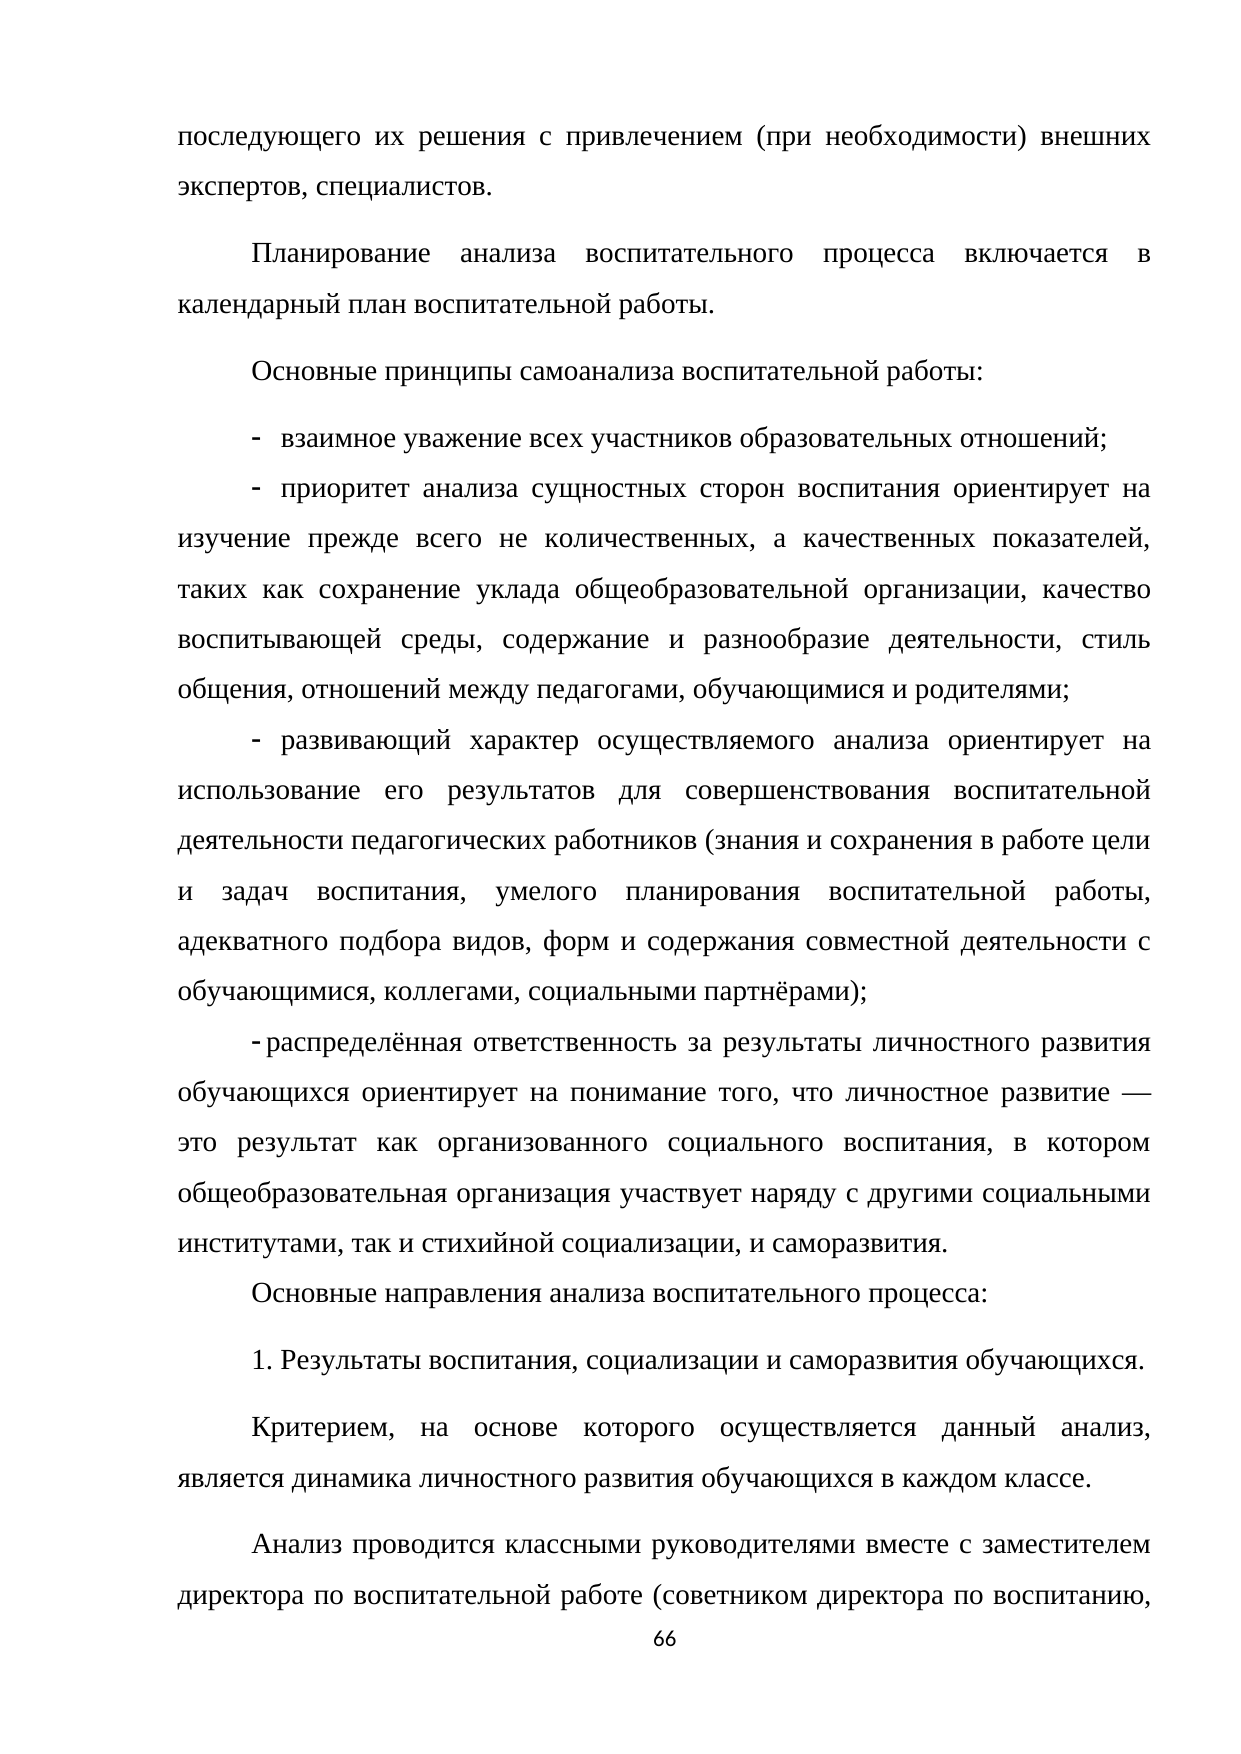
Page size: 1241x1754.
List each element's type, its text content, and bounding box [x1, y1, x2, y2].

list взаимное уважение всех участников образовательных отношений; [177, 420, 1152, 453]
list приоритет анализа сущностных сторон воспитания ориентирует на изучение прежде всего не количественных, а качественных показателей, таких как сохранение уклада общеобразовательной организации, качество воспитывающей среды, содержание и разнообразие деятельности, стиль общения, отношений между педагогами, обучающимися и родителями; [177, 470, 1152, 705]
text Критерием, на основе которого осуществляется данный анализ, является динамика личностного развития обучающихся в каждом классе. [177, 1409, 1152, 1493]
text Планирование анализа воспитательного процесса включается в календарный план воспитательной работы. [177, 235, 1152, 319]
list развивающий характер осуществляемого анализа ориентирует на использование его результатов для совершенствования воспитательной деятельности педагогических работников (знания и сохранения в работе цели и задач воспитания, умелого планирования воспитательной работы, адекватного подбора видов, форм и содержания совместной деятельности с обучающимися, коллегами, социальными партнёрами); [177, 722, 1152, 1007]
text 1. Результаты воспитания, социализации и саморазвития обучающихся. [177, 1342, 1152, 1376]
text Основные принципы самоанализа воспитательной работы: [177, 353, 1152, 386]
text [177, 1527, 1152, 1611]
list распределённая ответственность за результаты личностного развития обучающихся ориентирует на понимание того, что личностное развитие — это результат как организованного социального воспитания, в котором общеобразовательная организация участвует наряду с другими социальными институтами, так и стихийной социализации, и саморазвития. [177, 1024, 1152, 1259]
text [177, 118, 1152, 202]
text Основные направления анализа воспитательного процесса: [177, 1275, 1152, 1309]
